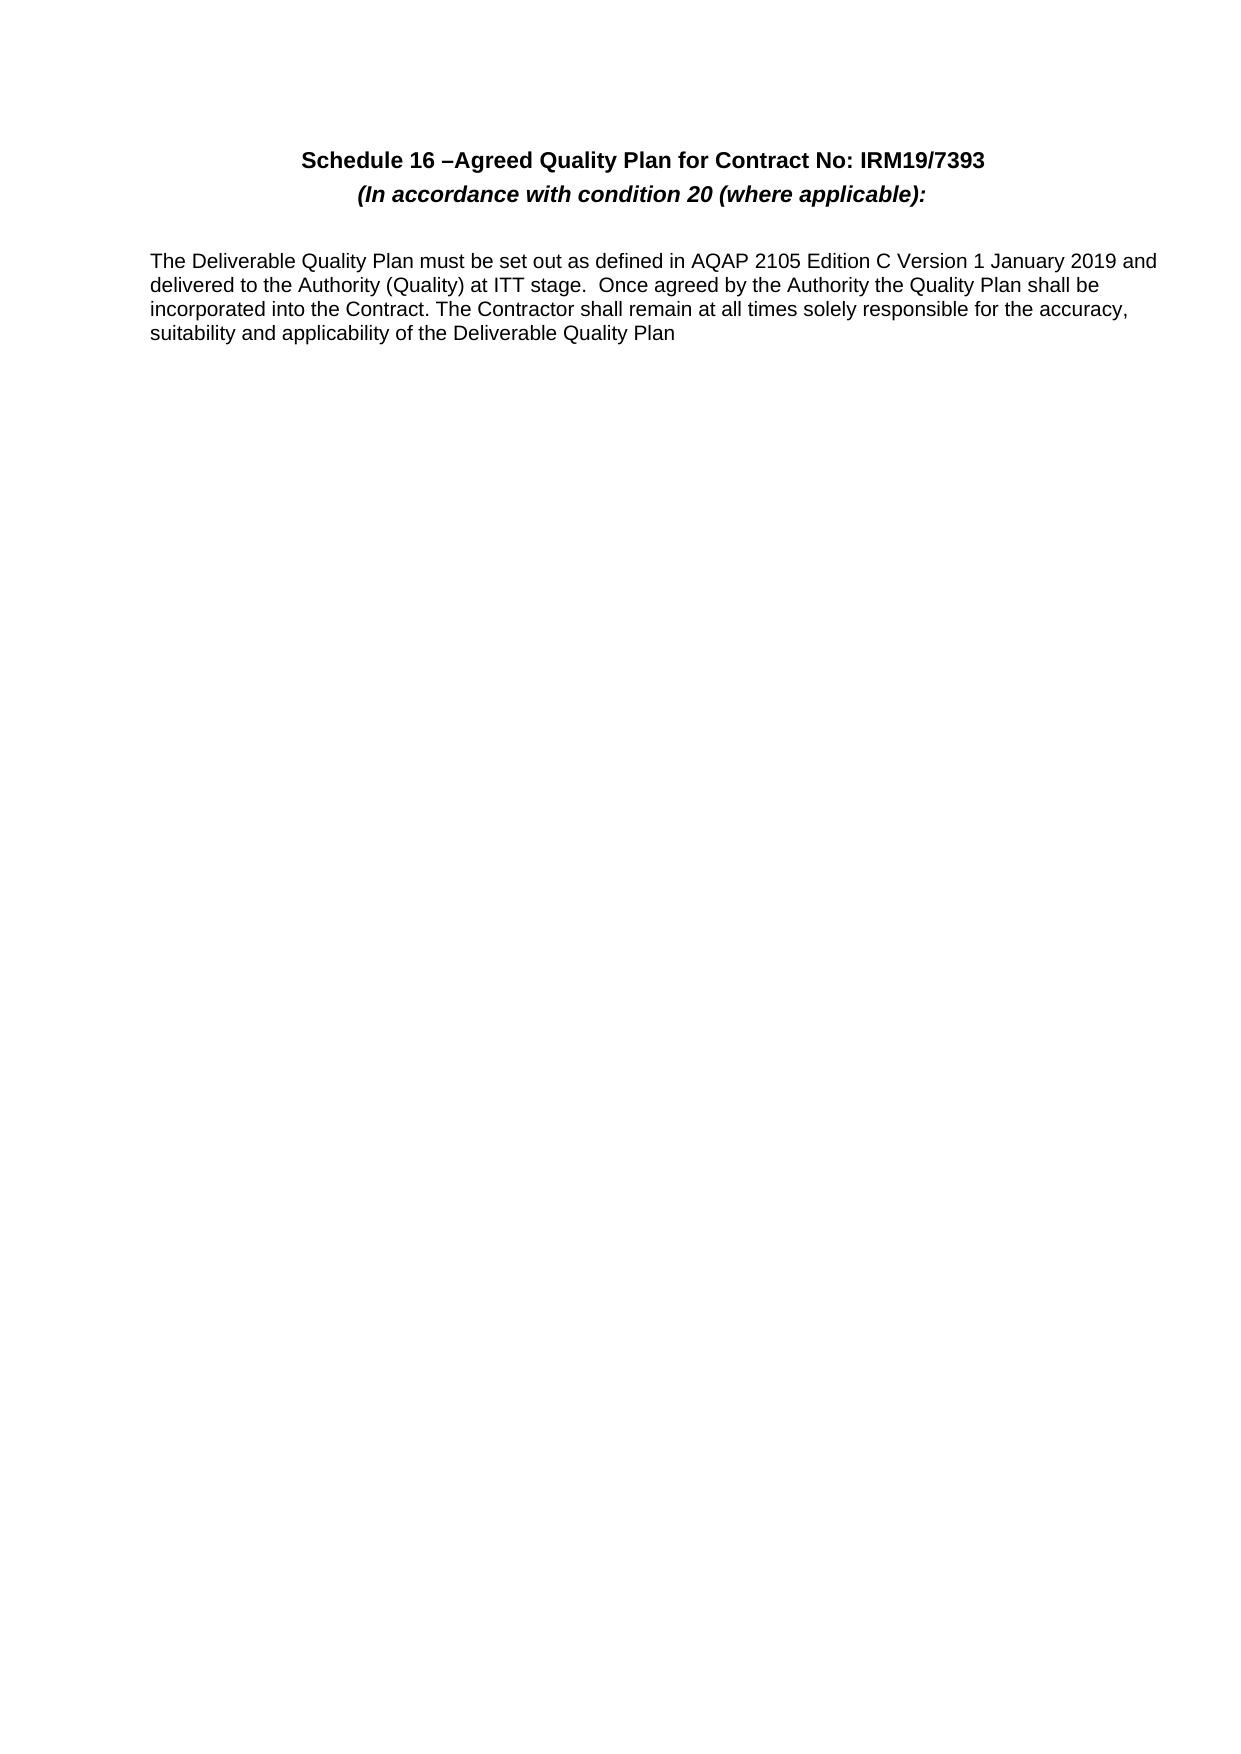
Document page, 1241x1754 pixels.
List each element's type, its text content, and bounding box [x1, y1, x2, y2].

text (In accordance with condition 20 (where applicable): [83, 181, 1203, 207]
text Schedule 16 –Agreed Quality Plan for Contract No: IRM19/7393 [8, 147, 1203, 173]
text The Deliverable Quality Plan must be set out as defined in AQAP 2105 Edition C Version 1 January 2019 and delivered to the Authority (Quality) at ITT stage. Once agreed by the Authority the Quality Plan shall be incorporated into the Contract. The Contractor shall remain at all times solely responsible for the accuracy, suitability and applicability of the Deliverable Quality Plan [150, 249, 1203, 345]
